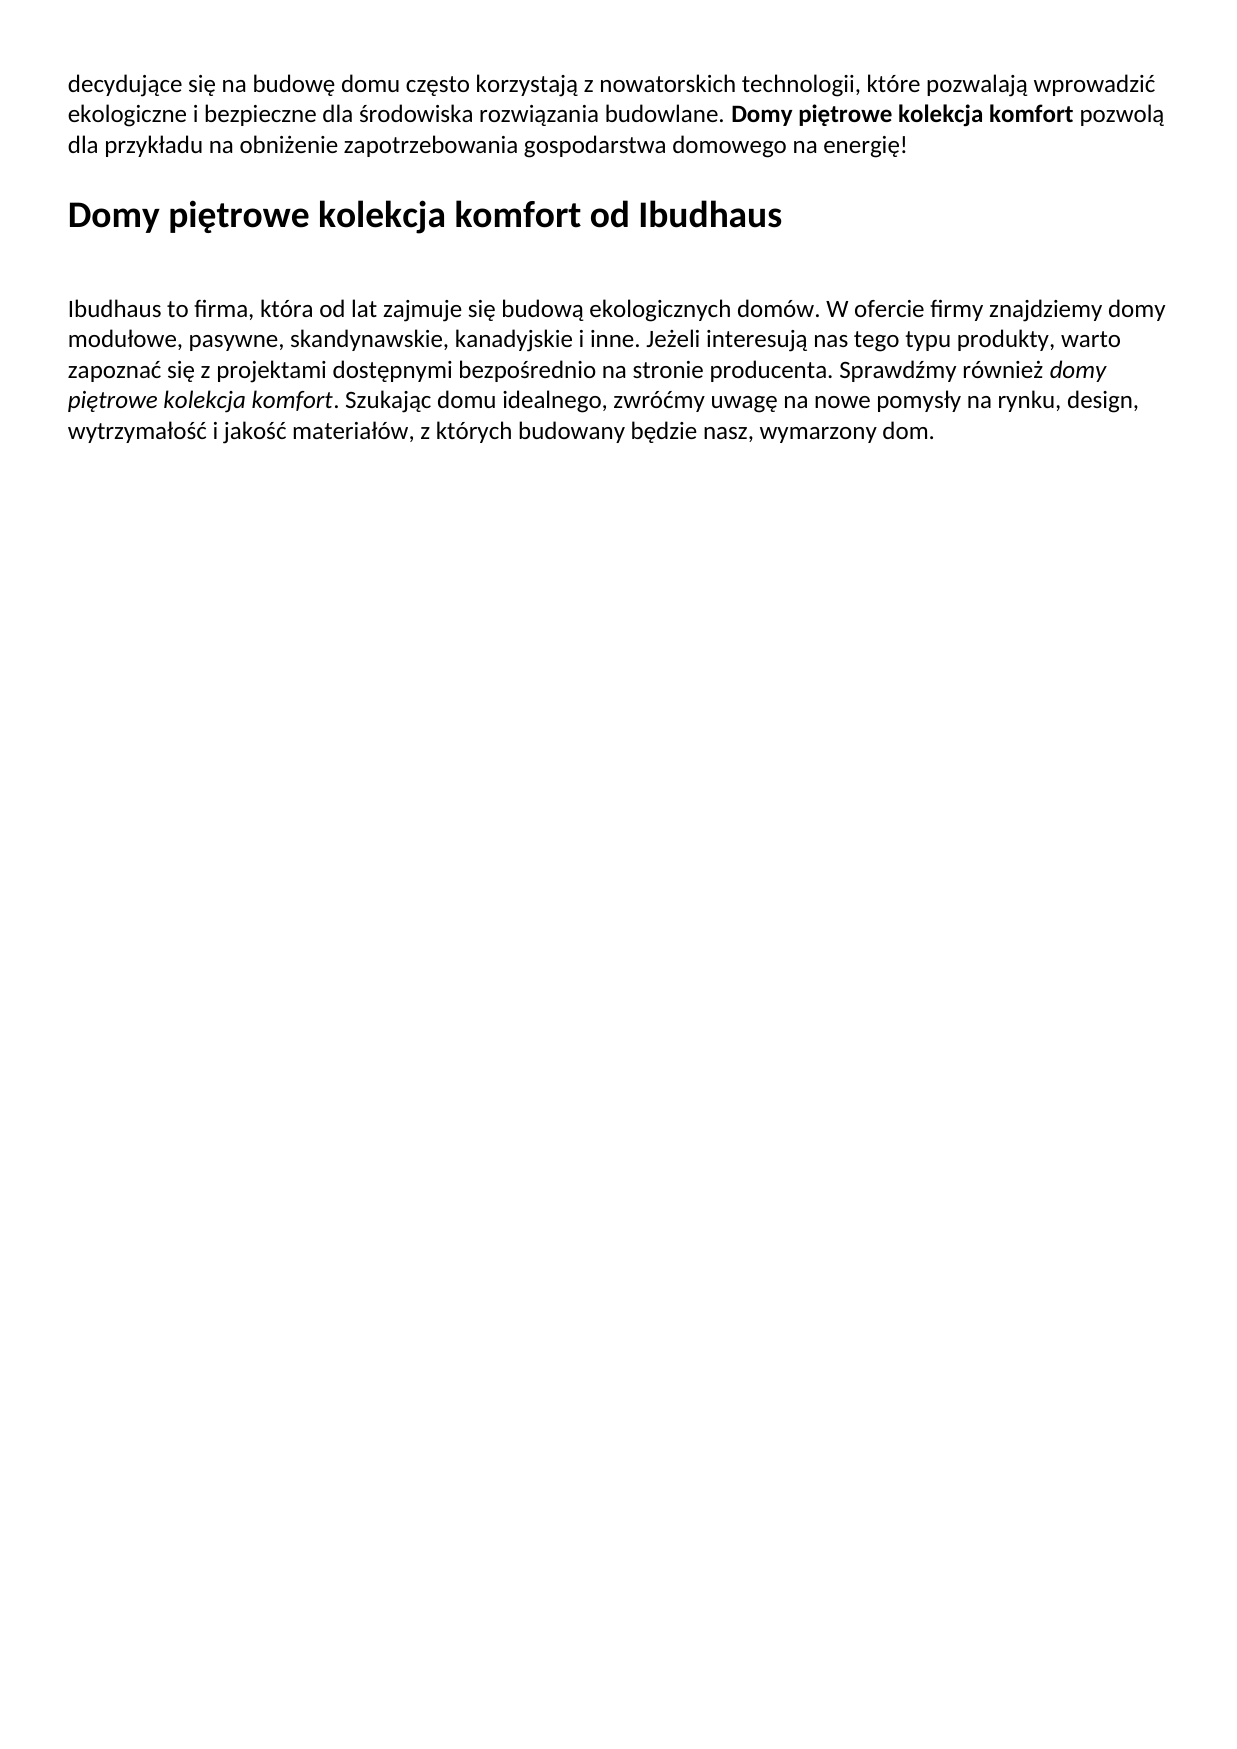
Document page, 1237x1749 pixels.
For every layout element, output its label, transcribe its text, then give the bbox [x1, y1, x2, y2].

text Domy piętrowe kolekcja komfort od Ibudhaus [68, 191, 1169, 236]
text Ibudhaus to firma, która od lat zajmuje się budową ekologicznych domów. W ofercie firmy znajdziemy domy modułowe, pasywne, skandynawskie, kanadyjskie i inne. Jeżeli interesują nas tego typu produkty, warto zapoznać się z projektami dostępnymi bezpośrednio na stronie producenta. Sprawdźmy również domy piętrowe kolekcja komfort. Szukając domu idealnego, zwróćmy uwagę na nowe pomysły na rynku, design, wytrzymałość i jakość materiałów, z których budowany będzie nasz, wymarzony dom. [68, 293, 1169, 446]
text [68, 68, 1169, 159]
